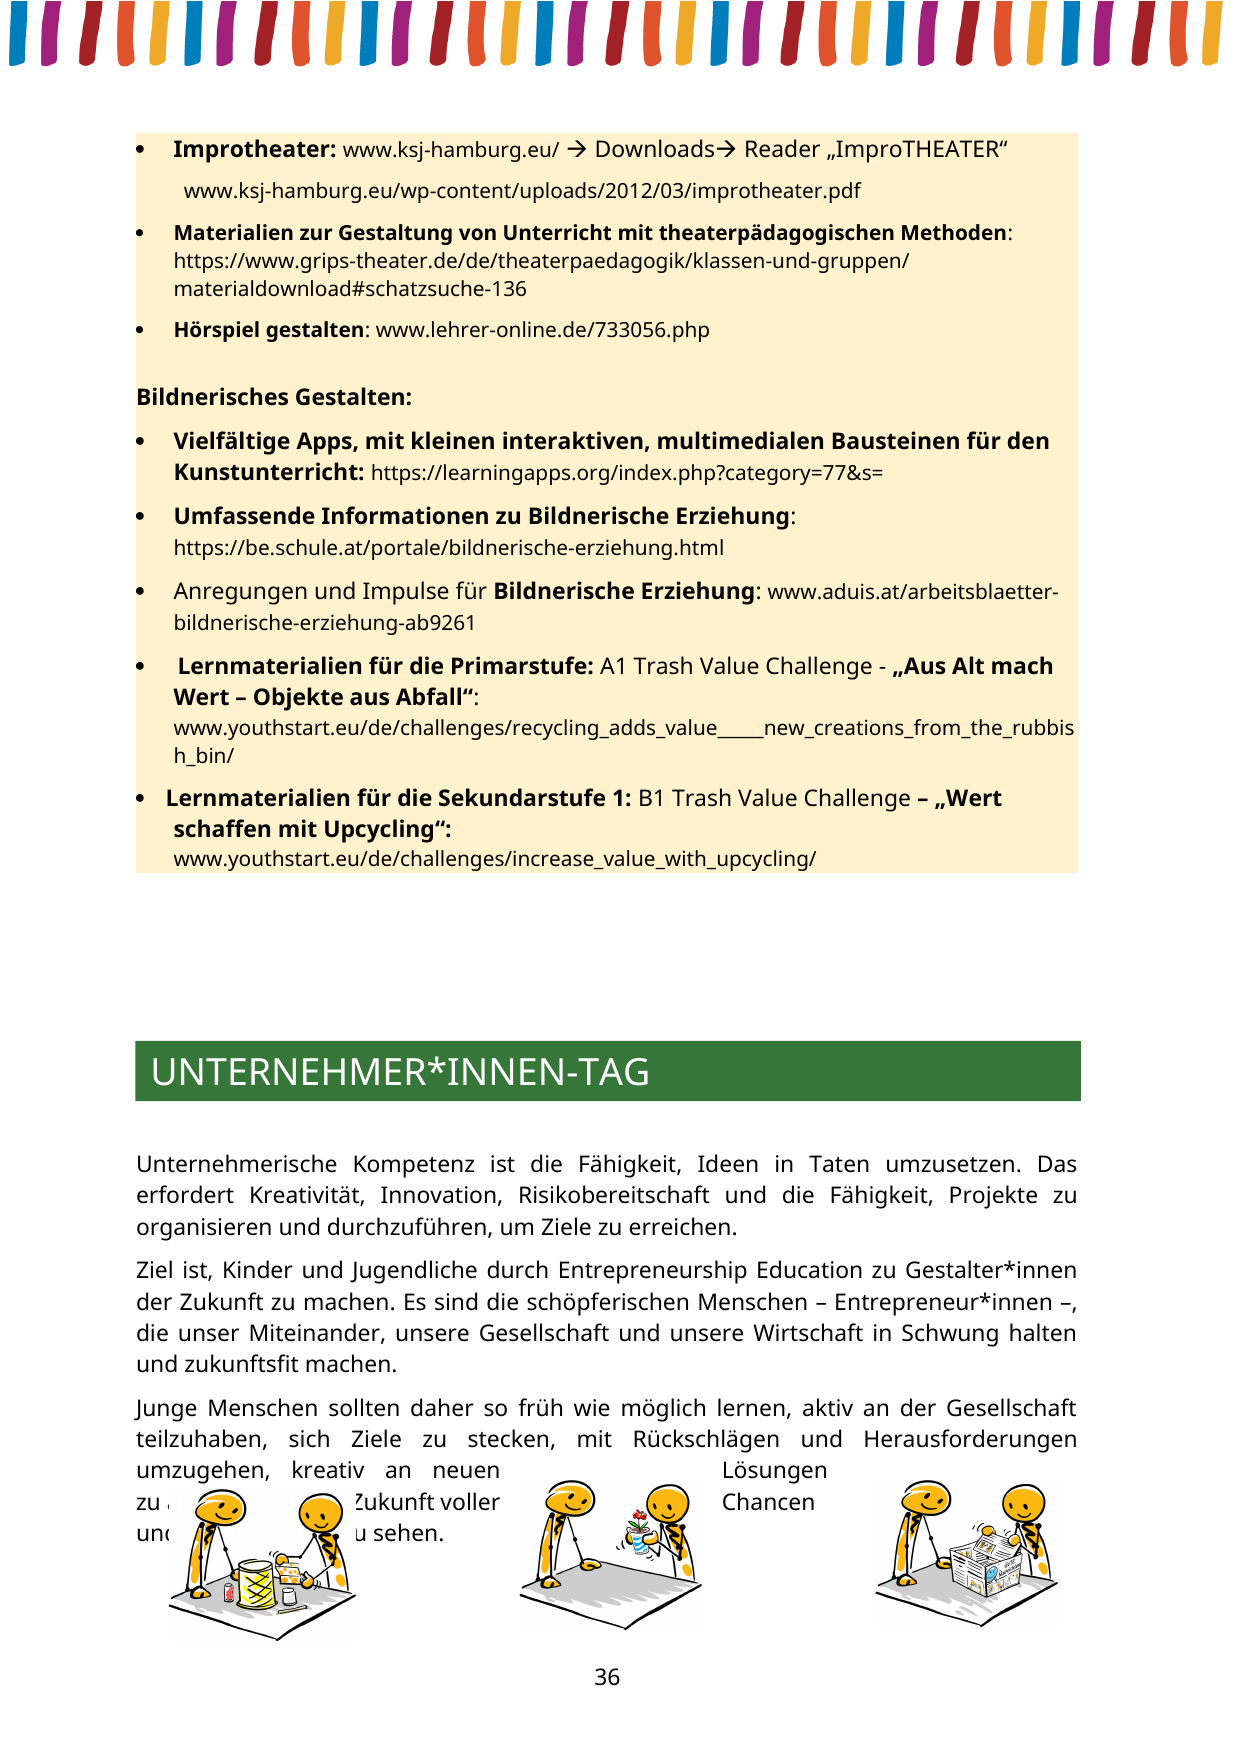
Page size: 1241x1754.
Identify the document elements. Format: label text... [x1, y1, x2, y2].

picture [519, 1479, 703, 1631]
picture [0, 1, 1226, 70]
list Lernmaterialien für die Sekundarstufe 1: B1 Trash Value Challenge – „Wert schaffen mit Upcycling“: www.youthstart.eu/de/challenges/increase_value_with_upcycling/ [136, 782, 1078, 873]
list Improtheater: www.ksj-hamburg.eu/ Downloads Reader „ImproTHEATER“ [136, 133, 1078, 164]
list Hörspiel gestalten: www.lehrer-online.de/733056.php [136, 315, 1078, 344]
picture [875, 1479, 1058, 1628]
text Junge Menschen sollten daher so früh wie möglich lernen, aktiv an der Gesellschaft teilzuhaben, sich Ziele zu stecken, mit Rückschlägen und Herausforderungen umzugehen, kreativ an neuen Lösungen zu arbeiten und die Zukunft voller Chancen und Möglichkeiten zu sehen. [136, 1392, 1078, 1548]
text Bildnerisches Gestalten: [136, 381, 1078, 413]
list Vielfältige Apps, mit kleinen interaktiven, multimedialen Bausteinen für den Kunstunterricht: https://learningapps.org/index.php?category=77&s= [136, 425, 1078, 488]
list Lernmaterialien für die Primarstufe: A1 Trash Value Challenge - „Aus Alt mach Wert – Objekte aus Abfall“: www.youthstart.eu/de/challenges/recycling_adds_value_____new_creations_from_the_rubbish_bin/ [136, 650, 1078, 769]
list Anregungen und Impulse für Bildnerische Erziehung: www.aduis.at/arbeitsblaetter-bildnerische-erziehung-ab9261 [136, 575, 1078, 638]
text Ziel ist, Kinder und Jugendliche durch Entrepreneurship Education zu Gestalter*innen der Zukunft zu machen. Es sind die schöpferischen Menschen – Entrepreneur*innen –, die unser Miteinander, unsere Gesellschaft und unsere Wirtschaft in Schwung halten und zukunftsfit machen. [136, 1254, 1078, 1379]
picture [168, 1488, 357, 1642]
text www.ksj-hamburg.eu/wp-content/uploads/2012/03/improtheater.pdf [136, 177, 1078, 205]
list Umfassende Informationen zu Bildnerische Erziehung: https://be.schule.at/portale/bildnerische-erziehung.html [136, 500, 1078, 563]
text Unternehmerische Kompetenz ist die Fähigkeit, Ideen in Taten umzusetzen. Das erfordert Kreativität, Innovation, Risikobereitschaft und die Fähigkeit, Projekte zu organisieren und durchzuführen, um Ziele zu erreichen. [136, 1148, 1078, 1242]
list Materialien zur Gestaltung von Unterricht mit theaterpädagogischen Methoden: https://www.grips-theater.de/de/theaterpaedagogik/klassen-und-gruppen/materialdownload#schatzsuche-136 [136, 218, 1078, 303]
